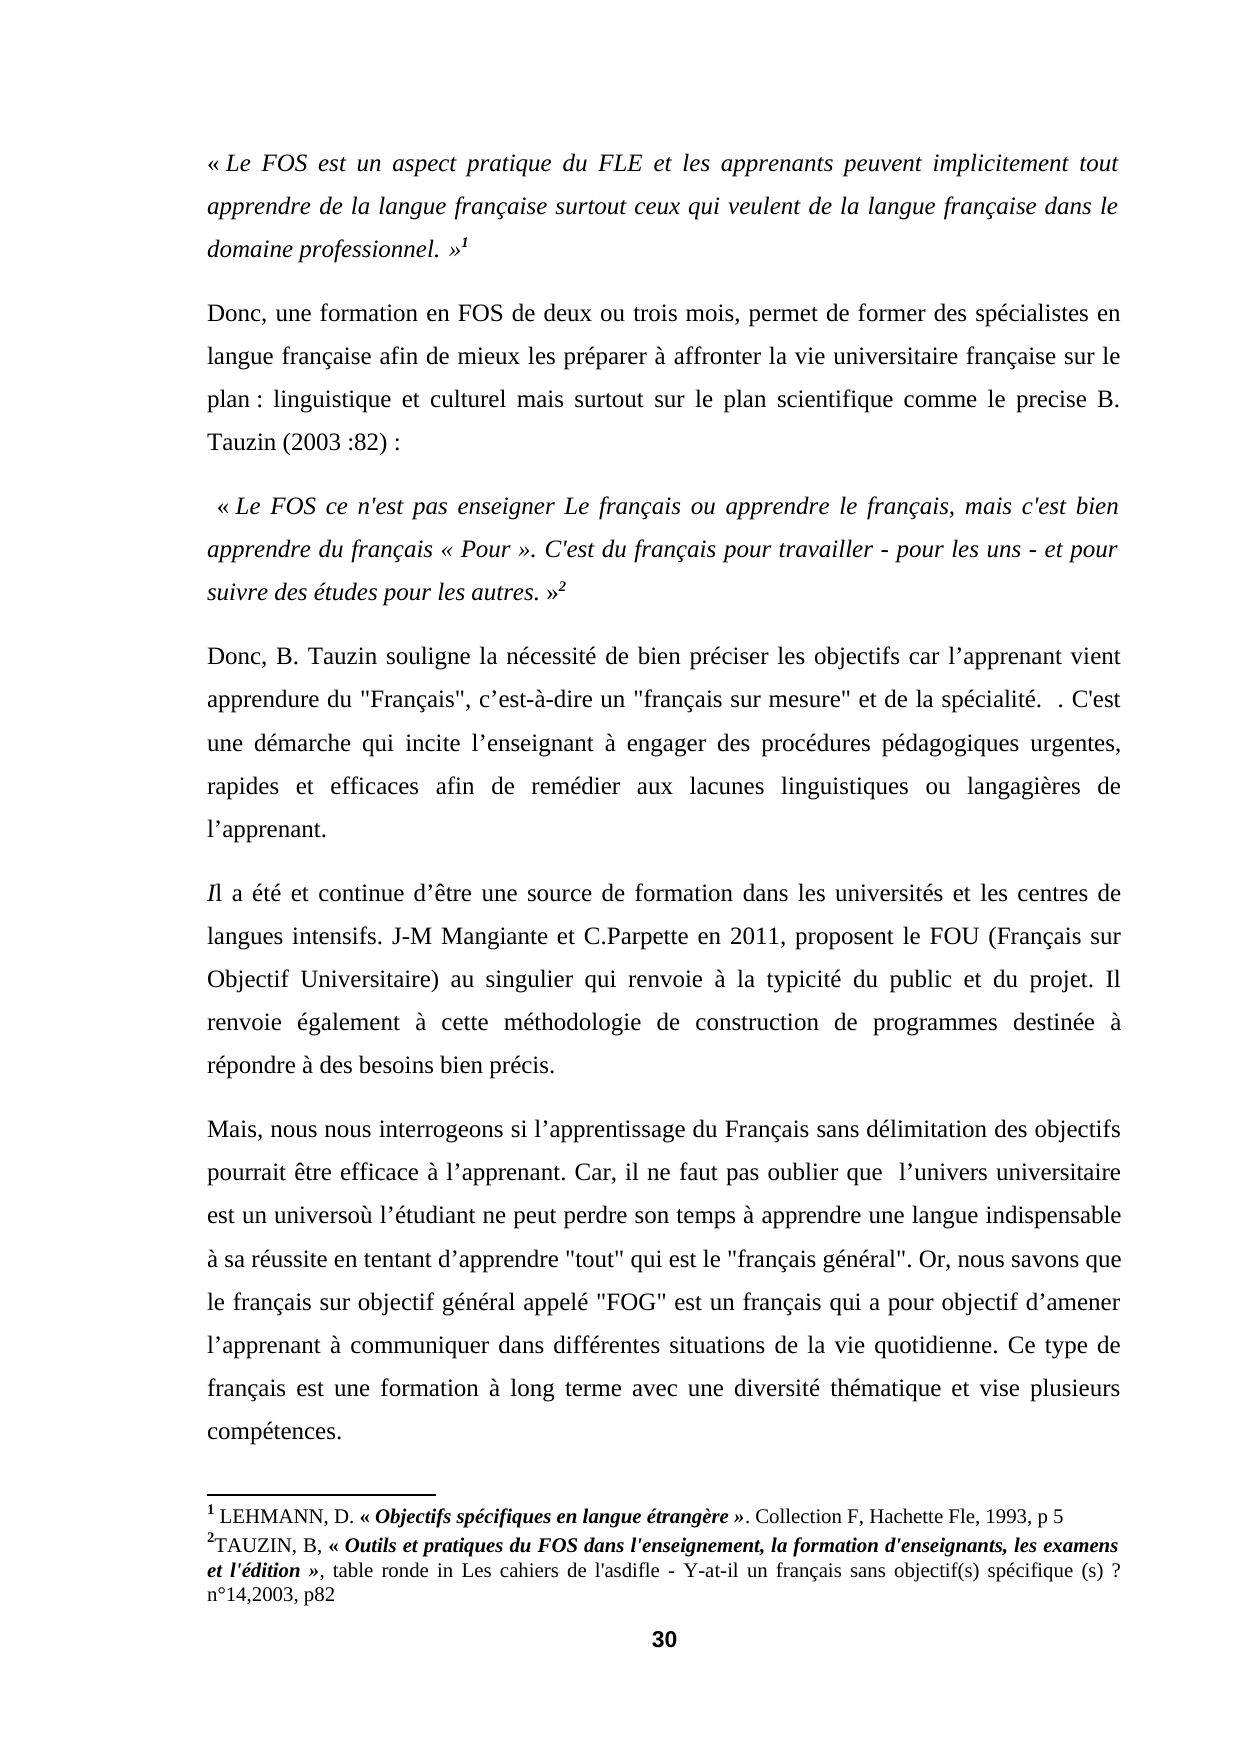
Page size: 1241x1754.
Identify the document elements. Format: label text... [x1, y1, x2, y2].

list Il a été et continue d’être une source de formation dans les universités et les centres de langues intensifs. J-M Mangiante et C.Parpette en 2011, proposent le FOU (Français sur Objectif Universitaire) au singulier qui renvoie à la typicité du public et du projet. Il renvoie également à cette méthodologie de construction de programmes destinée à répondre à des besoins bien précis. [207, 878, 1122, 1079]
list Donc, une formation en FOS de deux ou trois mois, permet de former des spécialistes en langue française afin de mieux les préparer à affronter la vie universitaire française sur le plan : linguistique et culturel mais surtout sur le plan scientifique comme le precise B. Tauzin (2003 :82) : [207, 298, 1122, 456]
list Mais, nous nous interrogeons si l’apprentissage du Français sans délimitation des objectifs pourrait être efficace à l’apprenant. Car, il ne faut pas oublier que l’univers universitaire est un universoù l’étudiant ne peut perdre son temps à apprendre une langue indispensable à sa réussite en tentant d’apprendre "tout" qui est le "français général". Or, nous savons que le français sur objectif général appelé "FOG" est un français qui a pour objectif d’amener l’apprenant à communiquer dans différentes situations de la vie quotidienne. Ce type de français est une formation à long terme avec une diversité thématique et vise plusieurs compétences. [207, 1114, 1122, 1445]
list « Le FOS est un aspect pratique du FLE et les apprenants peuvent implicitement tout apprendre de la langue française surtout ceux qui veulent de la langue française dans le domaine professionnel. » [207, 148, 1122, 263]
list Donc, B. Tauzin souligne la nécessité de bien préciser les objectifs car l’apprenant vient apprendure du "Français", c’est-à-dire un "français sur mesure" et de la spécialité. . C'est une démarche qui incite l’enseignant à engager des procédures pédagogiques urgentes, rapides et efficaces afin de remédier aux lacunes linguistiques ou langagières de l’apprenant. [207, 641, 1122, 843]
list « Le FOS ce n'est pas enseigner Le français ou apprendre le français, mais c'est bien apprendre du français « Pour ». C'est du français pour travailler - pour les uns - et pour suivre des études pour les autres. » [207, 491, 1122, 606]
